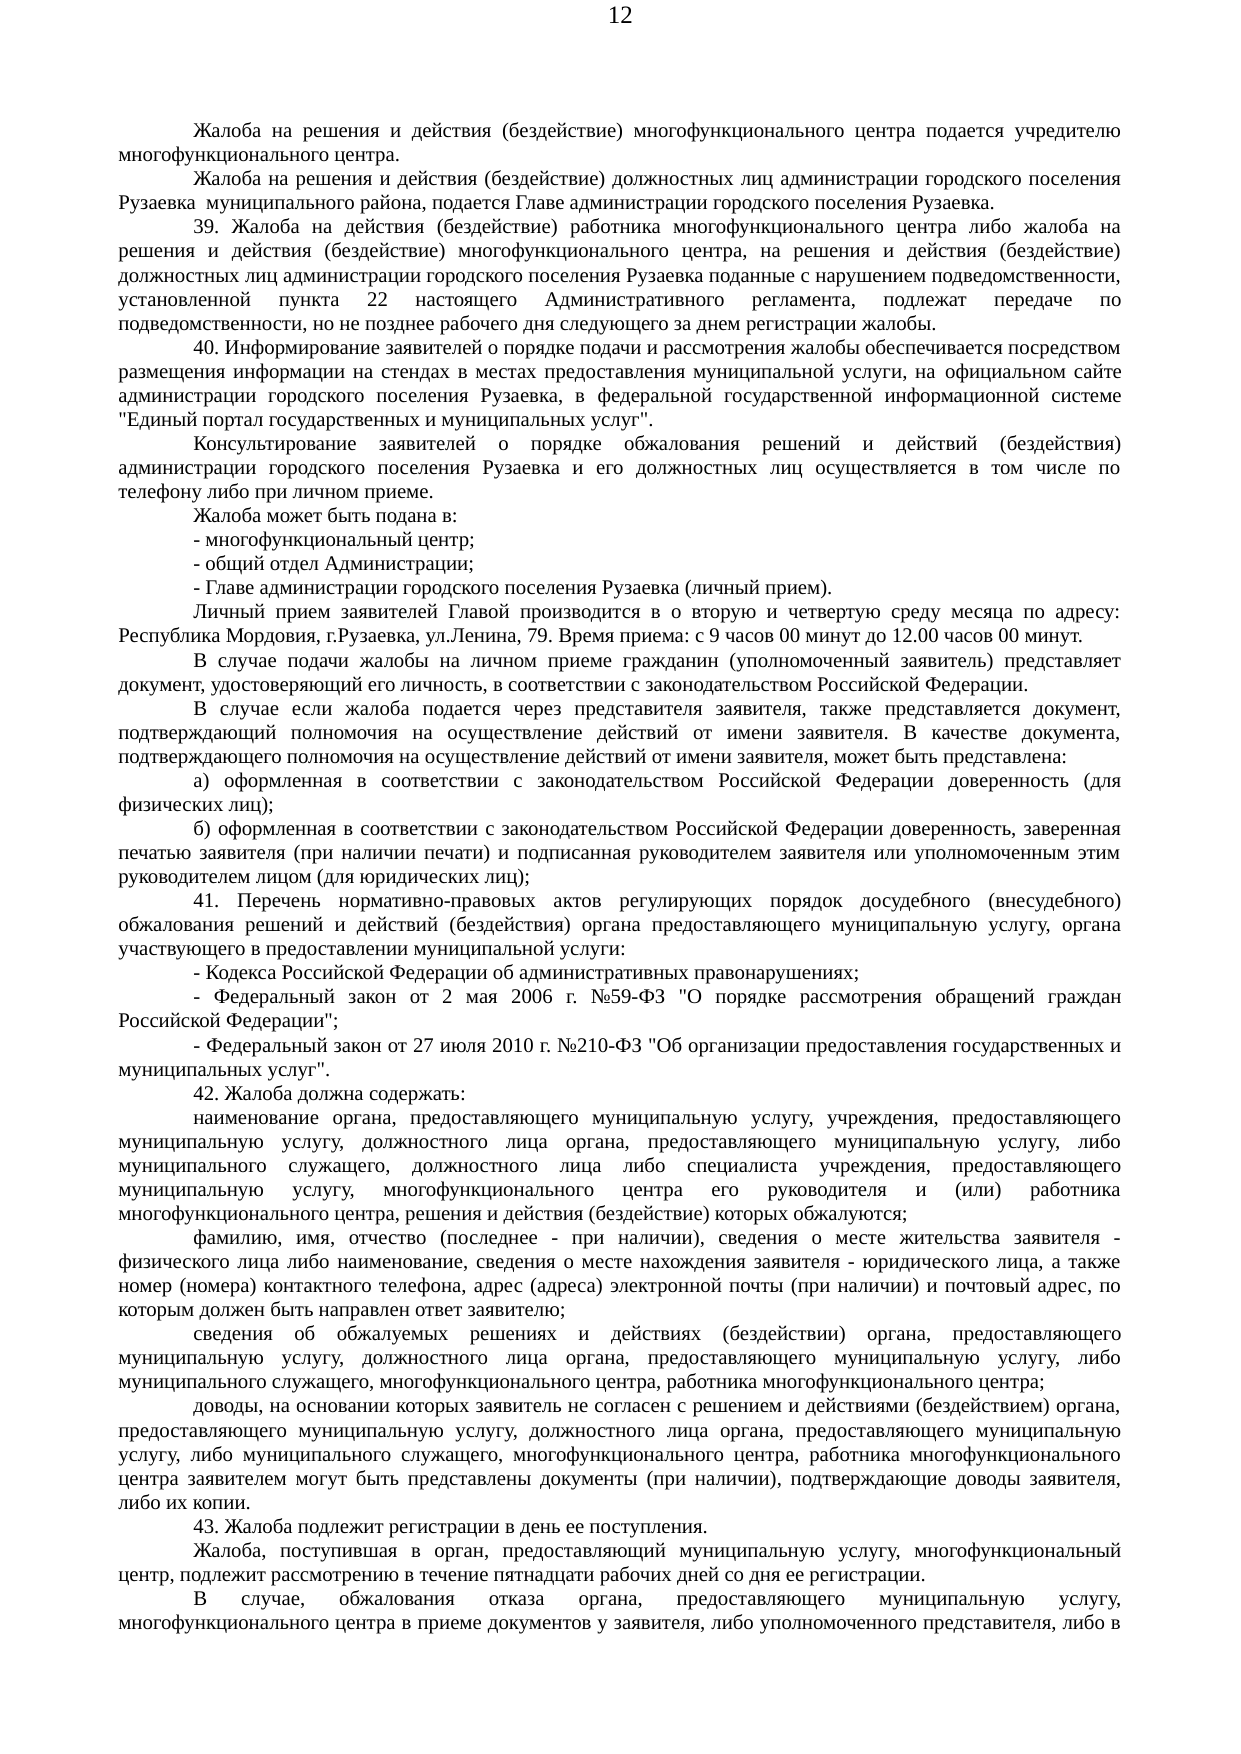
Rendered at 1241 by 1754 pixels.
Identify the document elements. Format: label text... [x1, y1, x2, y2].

text 43. Жалоба подлежит регистрации в день ее поступления. [118, 1514, 1122, 1538]
text В случае подачи жалобы на личном приеме гражданин (уполномоченный заявитель) представляет документ, удостоверяющий его личность, в соответствии с законодательством Российской Федерации. [118, 647, 1122, 696]
text Консультирование заявителей о порядке обжалования решений и действий (бездействия) администрации городского поселения Рузаевка и его должностных лиц осуществляется в том числе по телефону либо при личном приеме. [118, 431, 1122, 503]
text доводы, на основании которых заявитель не согласен с решением и действиями (бездействием) органа, предоставляющего муниципальную услугу, должностного лица органа, предоставляющего муниципальную услугу, либо муниципального служащего, многофункционального центра, работника многофункционального центра заявителем могут быть представлены документы (при наличии), подтверждающие доводы заявителя, либо их копии. [118, 1393, 1122, 1514]
text б) оформленная в соответствии с законодательством Российской Федерации доверенность, заверенная печатью заявителя (при наличии печати) и подписанная руководителем заявителя или уполномоченным этим руководителем лицом (для юридических лиц); [118, 816, 1122, 888]
text 41. Перечень нормативно-правовых актов регулирующих порядок досудебного (внесудебного) обжалования решений и действий (бездействия) органа предоставляющего муниципальную услугу, органа участвующего в предоставлении муниципальной услуги: [118, 888, 1122, 960]
text 42. Жалоба должна содержать: [118, 1081, 1122, 1105]
text фамилию, имя, отчество (последнее - при наличии), сведения о месте жительства заявителя - физического лица либо наименование, сведения о месте нахождения заявителя - юридического лица, а также номер (номера) контактного телефона, адрес (адреса) электронной почты (при наличии) и почтовый адрес, по которым должен быть направлен ответ заявителю; [118, 1225, 1122, 1321]
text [118, 1586, 1122, 1634]
text наименование органа, предоставляющего муниципальную услугу, учреждения, предоставляющего муниципальную услугу, должностного лица органа, предоставляющего муниципальную услугу, либо муниципального служащего, должностного лица либо специалиста учреждения, предоставляющего муниципальную услугу, многофункционального центра его руководителя и (или) работника многофункционального центра, решения и действия (бездействие) которых обжалуются; [118, 1105, 1122, 1225]
text В случае если жалоба подается через представителя заявителя, также представляется документ, подтверждающий полномочия на осуществление действий от имени заявителя. В качестве документа, подтверждающего полномочия на осуществление действий от имени заявителя, может быть представлена: [118, 696, 1122, 768]
text - Федеральный закон от 2 мая 2006 г. №59-ФЗ "О порядке рассмотрения обращений граждан Российской Федерации"; [118, 984, 1122, 1032]
text 40. Информирование заявителей о порядке подачи и рассмотрения жалобы обеспечивается посредством размещения информации на стендах в местах предоставления муниципальной услуги, на официальном сайте администрации городского поселения Рузаевка, в федеральной государственной информационной системе "Единый портал государственных и муниципальных услуг". [118, 335, 1122, 431]
text 39. Жалоба на действия (бездействие) работника многофункционального центра либо жалоба на решения и действия (бездействие) многофункционального центра, на решения и действия (бездействие) должностных лиц администрации городского поселения Рузаевка поданные с нарушением подведомственности, установленной пункта 22 настоящего Административного регламента, подлежат передаче по подведомственности, но не позднее рабочего дня следующего за днем регистрации жалобы. [118, 214, 1122, 335]
text Жалоба может быть подана в: [118, 503, 1122, 527]
text Жалоба на решения и действия (бездействие) многофункционального центра подается учредителю многофункционального центра. [118, 118, 1122, 166]
text Жалоба на решения и действия (бездействие) должностных лиц администрации городского поселения Рузаевка муниципального района, подается Главе администрации городского поселения Рузаевка. [118, 166, 1122, 214]
text Личный прием заявителей Главой производится в о вторую и четвертую среду месяца по адресу: Республика Мордовия, г.Рузаевка, ул.Ленина, 79. Время приема: с 9 часов 00 минут до 12.00 часов 00 минут. [118, 599, 1122, 647]
text - Главе администрации городского поселения Рузаевка (личный прием). [118, 575, 1122, 599]
text - Кодекса Российской Федерации об административных правонарушениях; [118, 960, 1122, 984]
text сведения об обжалуемых решениях и действиях (бездействии) органа, предоставляющего муниципальную услугу, должностного лица органа, предоставляющего муниципальную услугу, либо муниципального служащего, многофункционального центра, работника многофункционального центра; [118, 1321, 1122, 1393]
text Жалоба, поступившая в орган, предоставляющий муниципальную услугу, многофункциональный центр, подлежит рассмотрению в течение пятнадцати рабочих дней со дня ее регистрации. [118, 1538, 1122, 1586]
text - многофункциональный центр; [118, 527, 1122, 551]
text - общий отдел Администрации; [118, 551, 1122, 575]
text - Федеральный закон от 27 июля 2010 г. №210-ФЗ "Об организации предоставления государственных и муниципальных услуг". [118, 1032, 1122, 1081]
text а) оформленная в соответствии с законодательством Российской Федерации доверенность (для физических лиц); [118, 768, 1122, 816]
